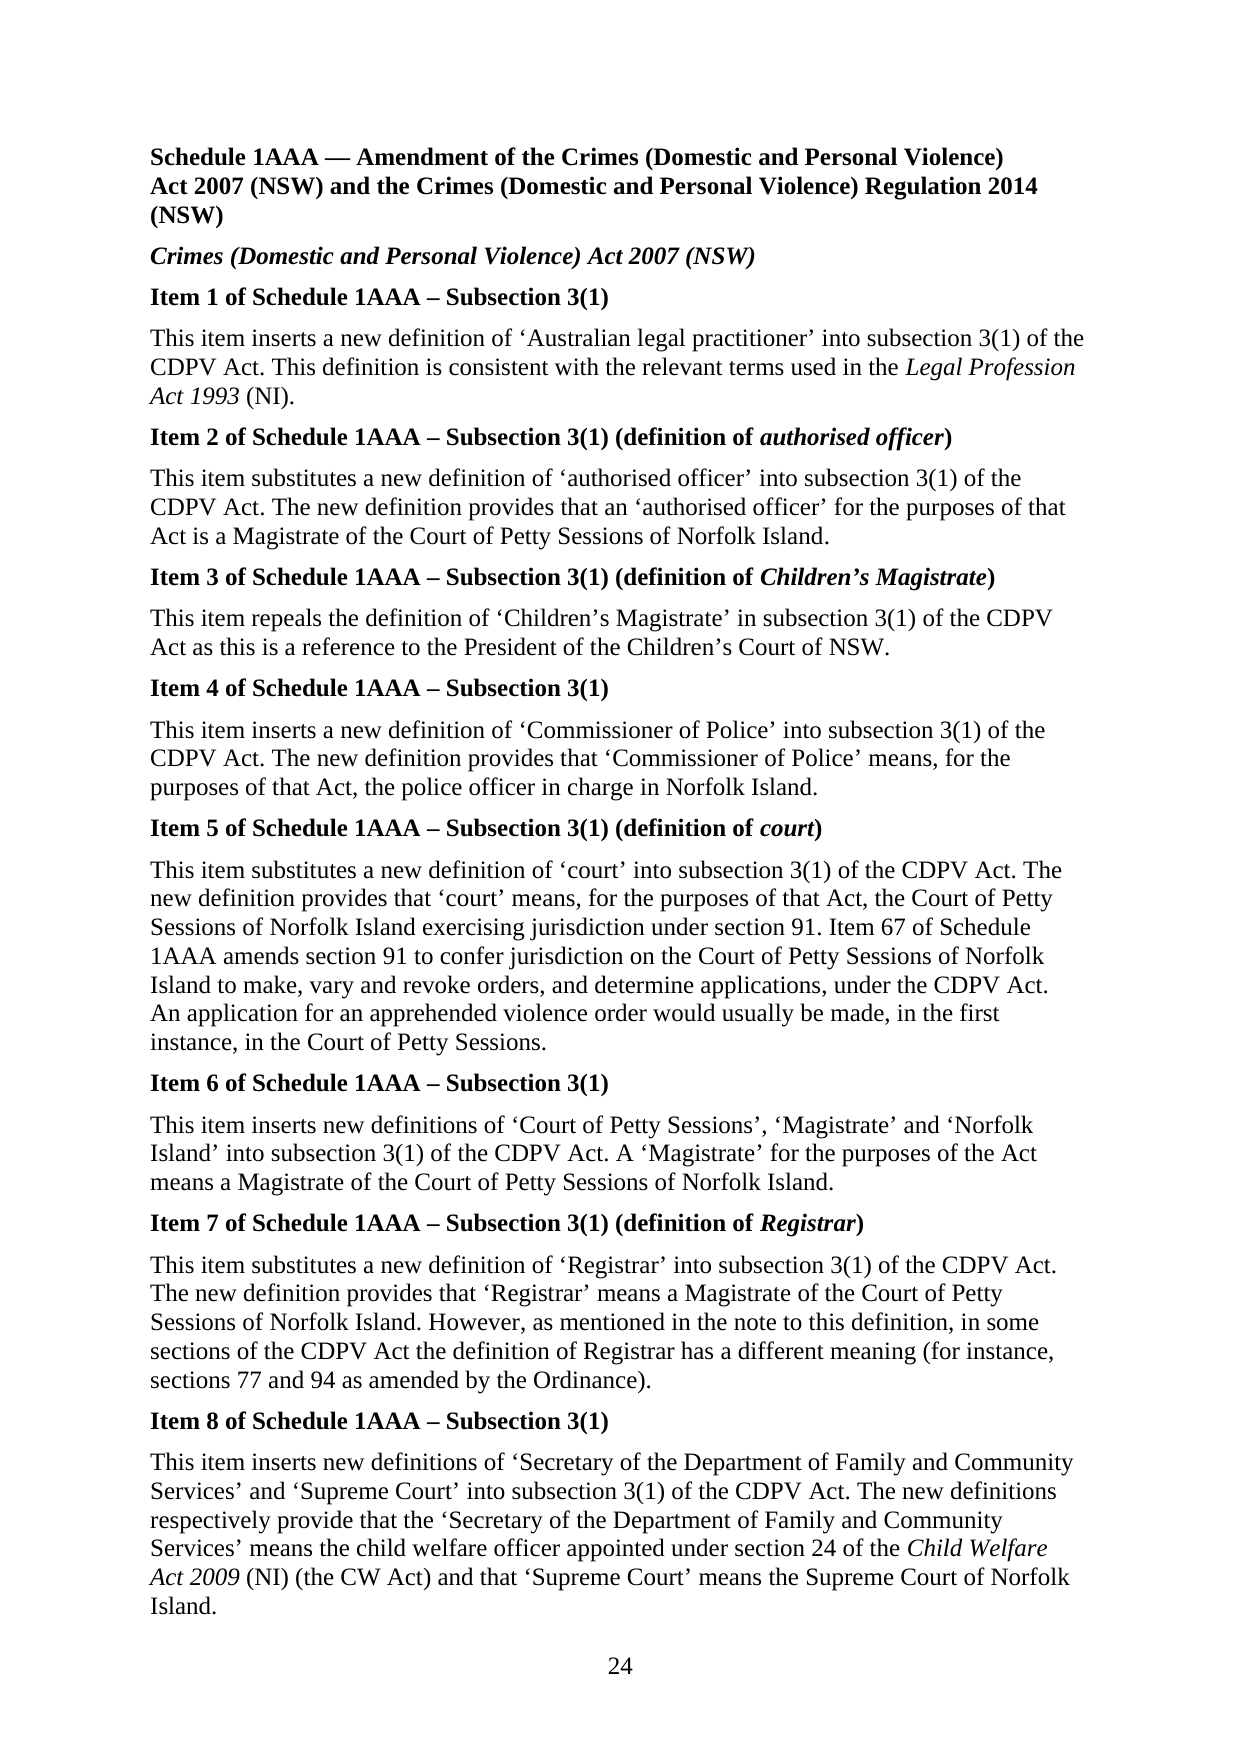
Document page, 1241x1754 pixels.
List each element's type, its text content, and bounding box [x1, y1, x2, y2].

text Schedule 1AAA — Amendment of the Crimes (Domestic and Personal Violence) Act 2007 (NSW) and the Crimes (Domestic and Personal Violence) Regulation 2014 (NSW) [150, 142, 1081, 228]
text Item 7 of Schedule 1AAA – Subsection 3(1) (definition of Registrar) [150, 1208, 1081, 1237]
text This item inserts new definitions of ‘Secretary of the Department of Family and Community Services’ and ‘Supreme Court’ into subsection 3(1) of the CDPV Act. The new definitions respectively provide that the ‘Secretary of the Department of Family and Community Services’ means the child welfare officer appointed under section 24 of the Child Welfare Act 2009 (NI) (the CW Act) and that ‘Supreme Court’ means the Supreme Court of Norfolk Island. [150, 1447, 1081, 1620]
text This item inserts a new definition of ‘Australian legal practitioner’ into subsection 3(1) of the CDPV Act. This definition is consistent with the relevant terms used in the Legal Profession Act 1993 (NI). [150, 323, 1090, 410]
text This item inserts new definitions of ‘Court of Petty Sessions’, ‘Magistrate’ and ‘Norfolk Island’ into subsection 3(1) of the CDPV Act. A ‘Magistrate’ for the purposes of the Act means a Magistrate of the Court of Petty Sessions of Norfolk Island. [150, 1110, 1081, 1196]
text This item repeals the definition of ‘Children’s Magistrate’ in subsection 3(1) of the CDPV Act as this is a reference to the President of the Children’s Court of NSW. [150, 603, 1081, 661]
text Item 3 of Schedule 1AAA – Subsection 3(1) (definition of Children’s Magistrate) [150, 562, 1081, 591]
text Item 8 of Schedule 1AAA – Subsection 3(1) [150, 1406, 1081, 1435]
text Item 6 of Schedule 1AAA – Subsection 3(1) [150, 1068, 1081, 1097]
text This item substitutes a new definition of ‘court’ into subsection 3(1) of the CDPV Act. The new definition provides that ‘court’ means, for the purposes of that Act, the Court of Petty Sessions of Norfolk Island exercising jurisdiction under section 91. Item 67 of Schedule 1AAA amends section 91 to confer jurisdiction on the Court of Petty Sessions of Norfolk Island to make, vary and revoke orders, and determine applications, under the CDPV Act. An application for an apprehended violence order would usually be made, in the first instance, in the Court of Petty Sessions. [150, 855, 1081, 1056]
text This item substitutes a new definition of ‘Registrar’ into subsection 3(1) of the CDPV Act. The new definition provides that ‘Registrar’ means a Magistrate of the Court of Petty Sessions of Norfolk Island. However, as mentioned in the note to this definition, in some sections of the CDPV Act the definition of Registrar has a different meaning (for instance, sections 77 and 94 as amended by the Ordinance). [150, 1250, 1081, 1393]
text This item inserts a new definition of ‘Commissioner of Police’ into subsection 3(1) of the CDPV Act. The new definition provides that ‘Commissioner of Police’ means, for the purposes of that Act, the police officer in charge in Norfolk Island. [150, 715, 1081, 801]
text Crimes (Domestic and Personal Violence) Act 2007 (NSW) [150, 241, 1081, 270]
text Item 2 of Schedule 1AAA – Subsection 3(1) (definition of authorised officer) [150, 422, 1081, 451]
text This item substitutes a new definition of ‘authorised officer’ into subsection 3(1) of the CDPV Act. The new definition provides that an ‘authorised officer’ for the purposes of that Act is a Magistrate of the Court of Petty Sessions of Norfolk Island. [150, 463, 1090, 550]
text Item 5 of Schedule 1AAA – Subsection 3(1) (definition of court) [150, 813, 1081, 842]
text Item 4 of Schedule 1AAA – Subsection 3(1) [150, 673, 1081, 702]
text Item 1 of Schedule 1AAA – Subsection 3(1) [150, 282, 1081, 311]
